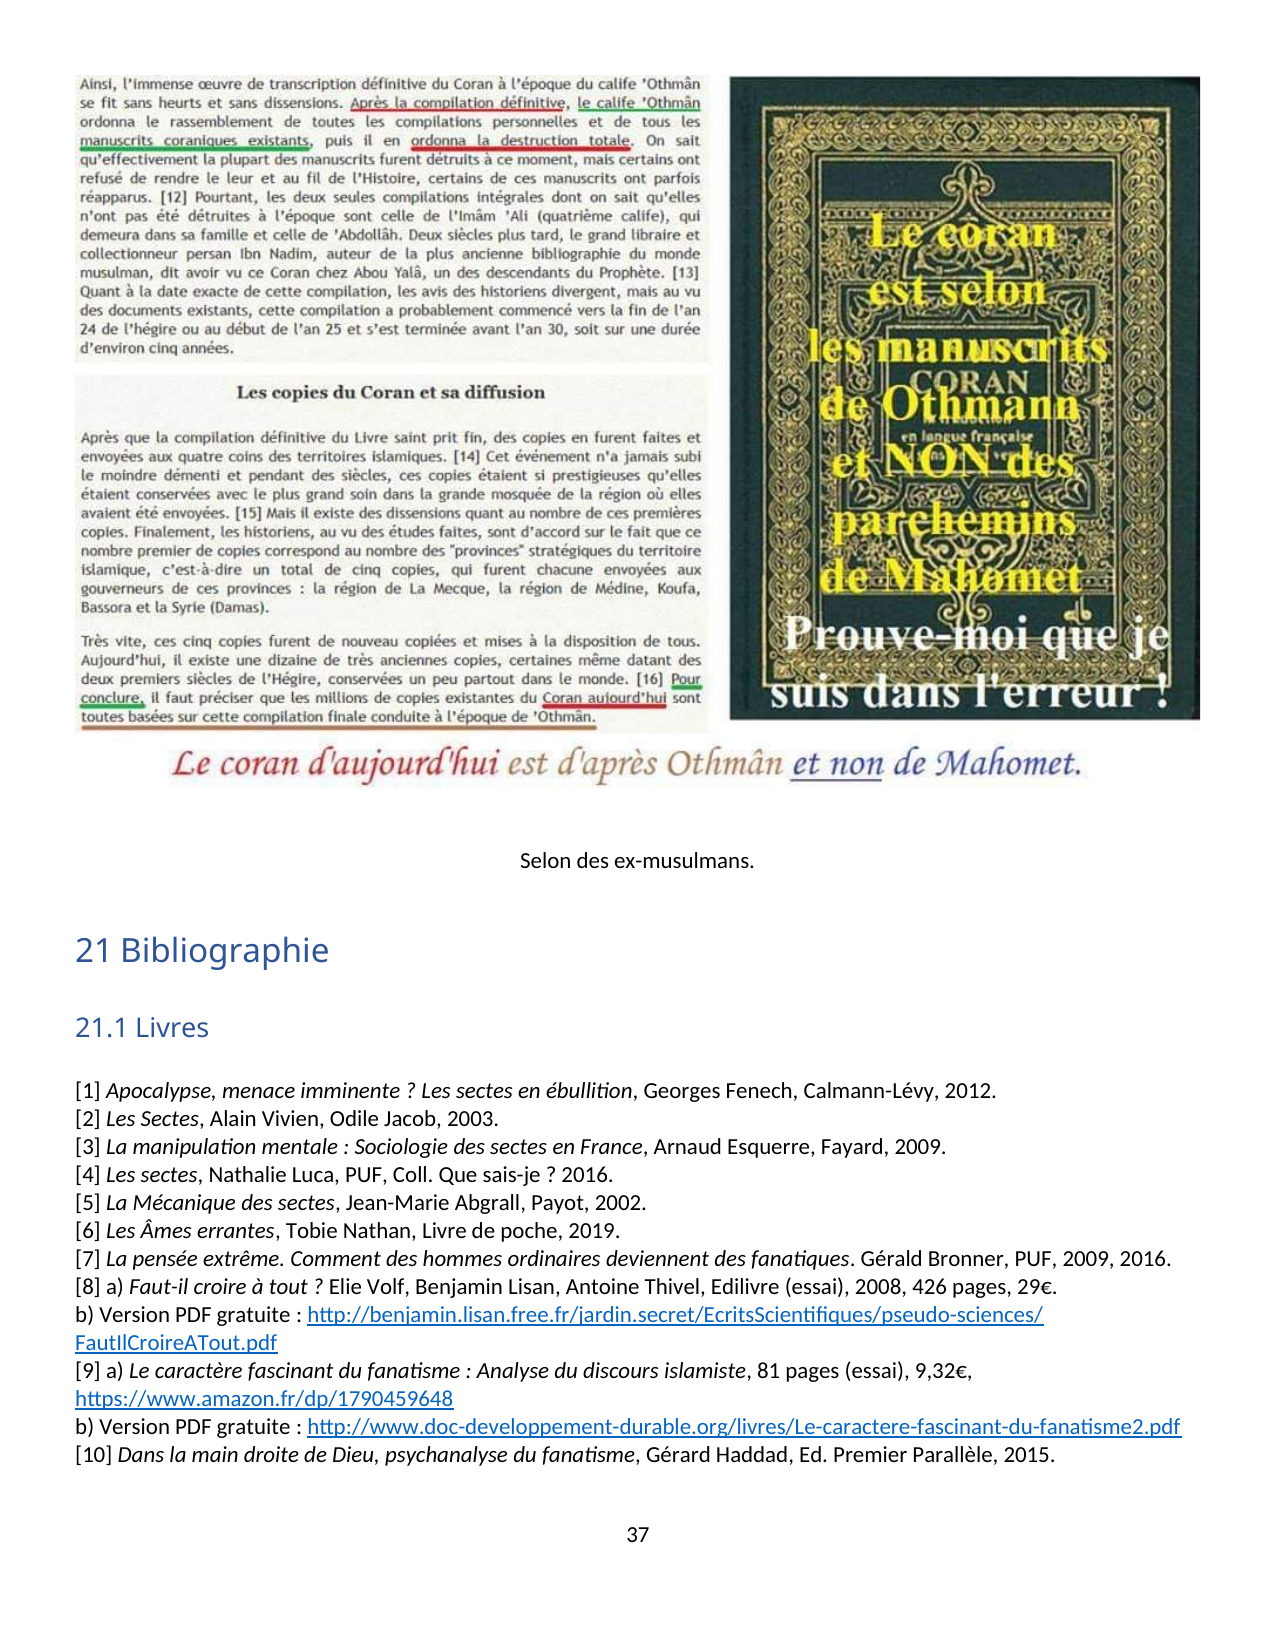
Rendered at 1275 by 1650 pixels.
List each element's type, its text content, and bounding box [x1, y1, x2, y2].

text [4] Les sectes, Nathalie Luca, PUF, Coll. Que sais-je ? 2016. [75, 1160, 1200, 1188]
text [6] Les Âmes errantes, Tobie Nathan, Livre de poche, 2019. [75, 1216, 1200, 1244]
subtitle Bibliographie [75, 927, 1200, 972]
text [9] a) Le caractère fascinant du fanatisme : Analyse du discours islamiste, 81 pages (essai), 9,32€, https://www.amazon.fr/dp/1790459648 [75, 1356, 1200, 1412]
text b) Version PDF gratuite : http://benjamin.lisan.free.fr/jardin.secret/EcritsScientifiques/pseudo-sciences/FautIlCroireATout.pdf [75, 1300, 1200, 1356]
text Selon des ex-musulmans. [75, 846, 1200, 874]
text b) Version PDF gratuite : http://www.doc-developpement-durable.org/livres/Le-caractere-fascinant-du-fanatisme2.pdf [75, 1412, 1200, 1440]
text [5] La Mécanique des sectes, Jean-Marie Abgrall, Payot, 2002. [75, 1188, 1200, 1216]
text [7] La pensée extrême. Comment des hommes ordinaires deviennent des fanatiques. Gérald Bronner, PUF, 2009, 2016. [75, 1244, 1200, 1272]
text [8] a) Faut-il croire à tout ? Elie Volf, Benjamin Lisan, Antoine Thivel, Edilivre (essai), 2008, 426 pages, 29€. [75, 1272, 1200, 1300]
text [3] La manipulation mentale : Sociologie des sectes en France, Arnaud Esquerre, Fayard, 2009. [75, 1132, 1200, 1160]
text [1] Apocalypse, menace imminente ? Les sectes en ébullition, Georges Fenech, Calmann-Lévy, 2012. [75, 1076, 1200, 1104]
subtitle Livres [75, 1008, 1200, 1045]
text [10] Dans la main droite de Dieu, psychanalyse du fanatisme, Gérard Haddad, Ed. Premier Parallèle, 2015. [75, 1440, 1200, 1468]
picture [75, 75, 1200, 818]
text [2] Les Sectes, Alain Vivien, Odile Jacob, 2003. [75, 1104, 1200, 1132]
